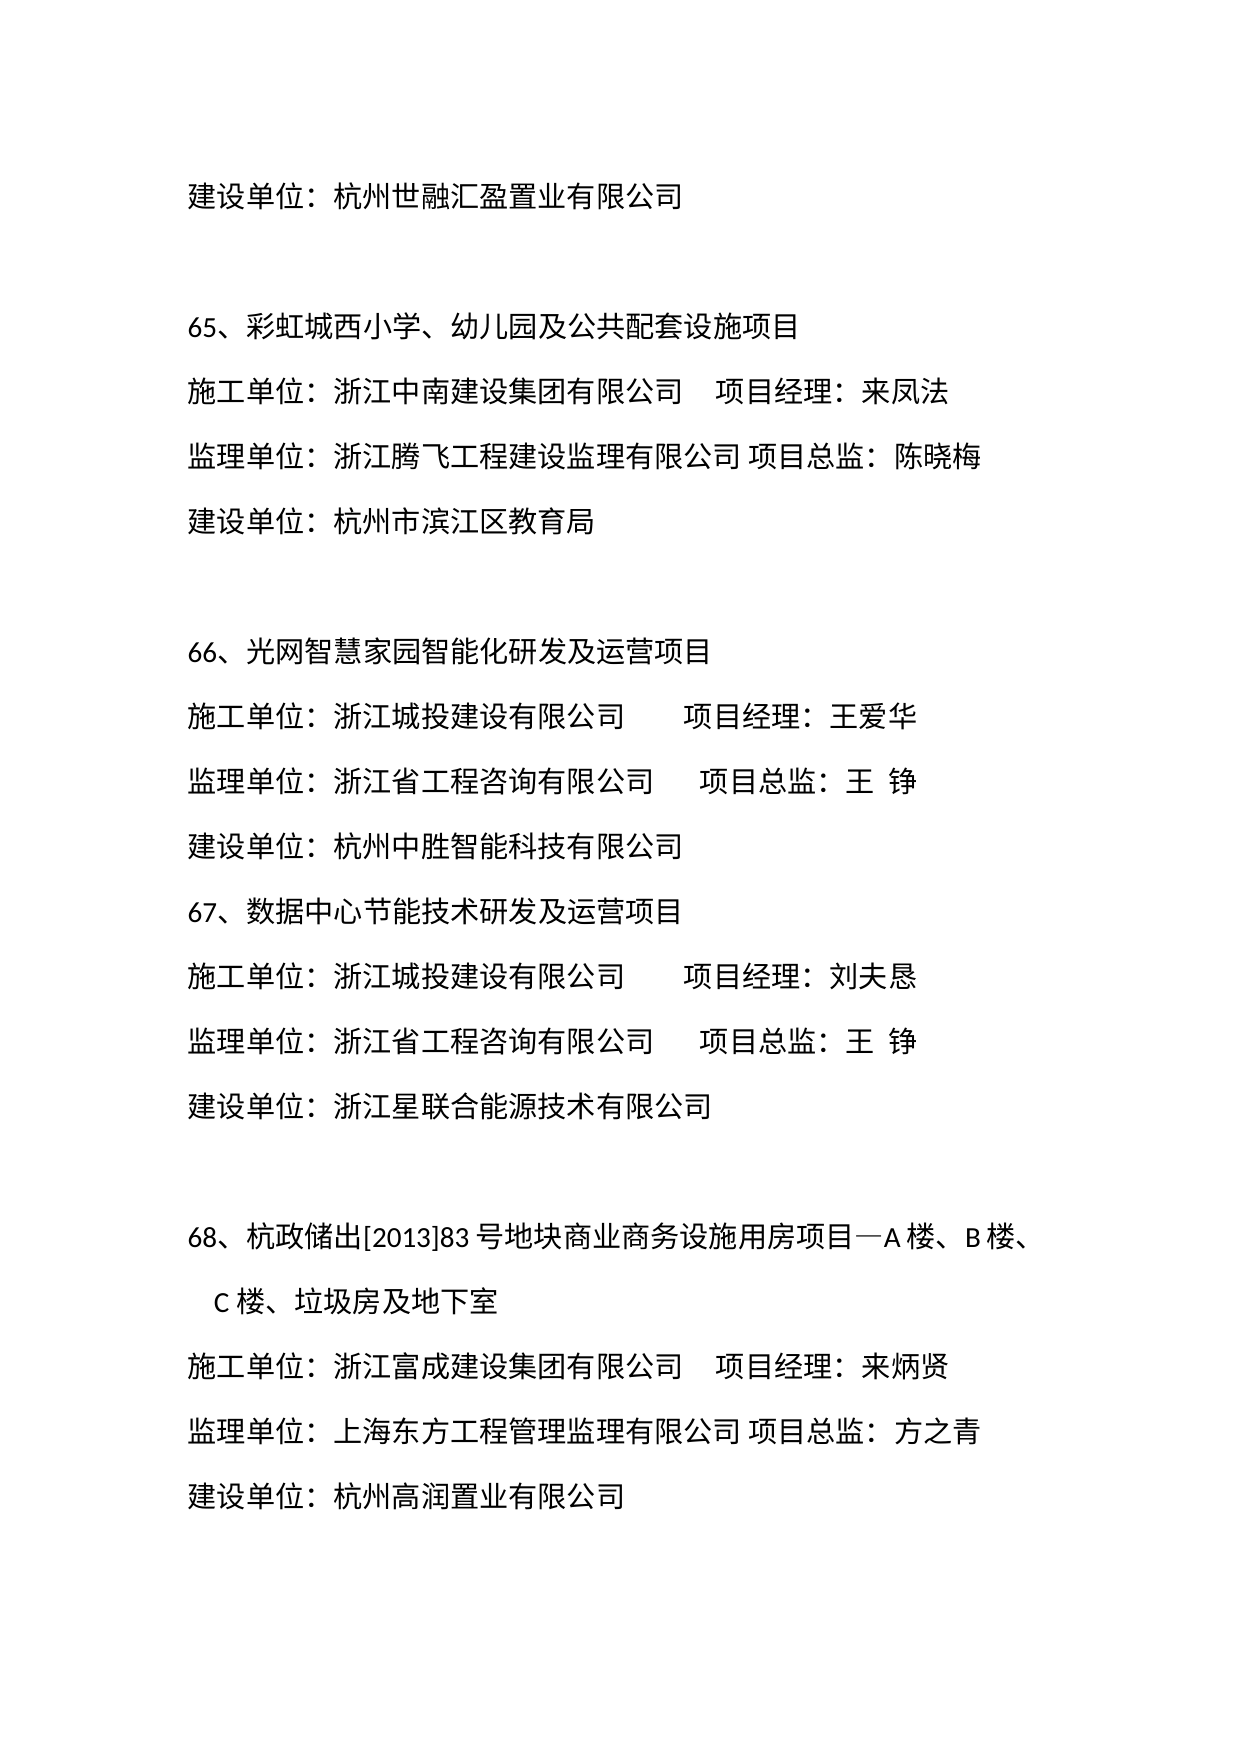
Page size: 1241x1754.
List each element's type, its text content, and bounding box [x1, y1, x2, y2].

text 监理单位：浙江省工程咨询有限公司 项目总监：王 铮 [187, 747, 1053, 812]
text 监理单位：浙江省工程咨询有限公司 项目总监：王 铮 [187, 1007, 1053, 1072]
text 68、杭政储出[2013]83号地块商业商务设施用房项目—A楼、B楼、 [187, 1202, 1053, 1267]
text 施工单位：浙江富成建设集团有限公司 项目经理：来炳贤 [187, 1332, 1053, 1397]
text C 楼、垃圾房及地下室 [187, 1267, 1053, 1332]
text 建设单位：杭州世融汇盈置业有限公司 [187, 162, 1053, 227]
text 建设单位：杭州高润置业有限公司 [187, 1462, 1053, 1527]
text 67、数据中心节能技术研发及运营项目 [187, 877, 1053, 942]
text 施工单位：浙江中南建设集团有限公司 项目经理：来凤法 [187, 357, 1053, 422]
text 施工单位：浙江城投建设有限公司 项目经理：王爱华 [187, 682, 1053, 747]
text 监理单位：浙江腾飞工程建设监理有限公司 项目总监：陈晓梅 [187, 422, 1053, 487]
text 监理单位：上海东方工程管理监理有限公司 项目总监：方之青 [187, 1397, 1053, 1462]
text 建设单位：杭州中胜智能科技有限公司 [187, 812, 1053, 877]
text 建设单位：浙江星联合能源技术有限公司 [187, 1072, 1053, 1137]
text 66、光网智慧家园智能化研发及运营项目 [187, 617, 1053, 682]
text 65、彩虹城西小学、幼儿园及公共配套设施项目 [187, 292, 1053, 357]
text 建设单位：杭州市滨江区教育局 [187, 487, 1053, 552]
text 施工单位：浙江城投建设有限公司 项目经理：刘夫恳 [187, 942, 1053, 1007]
